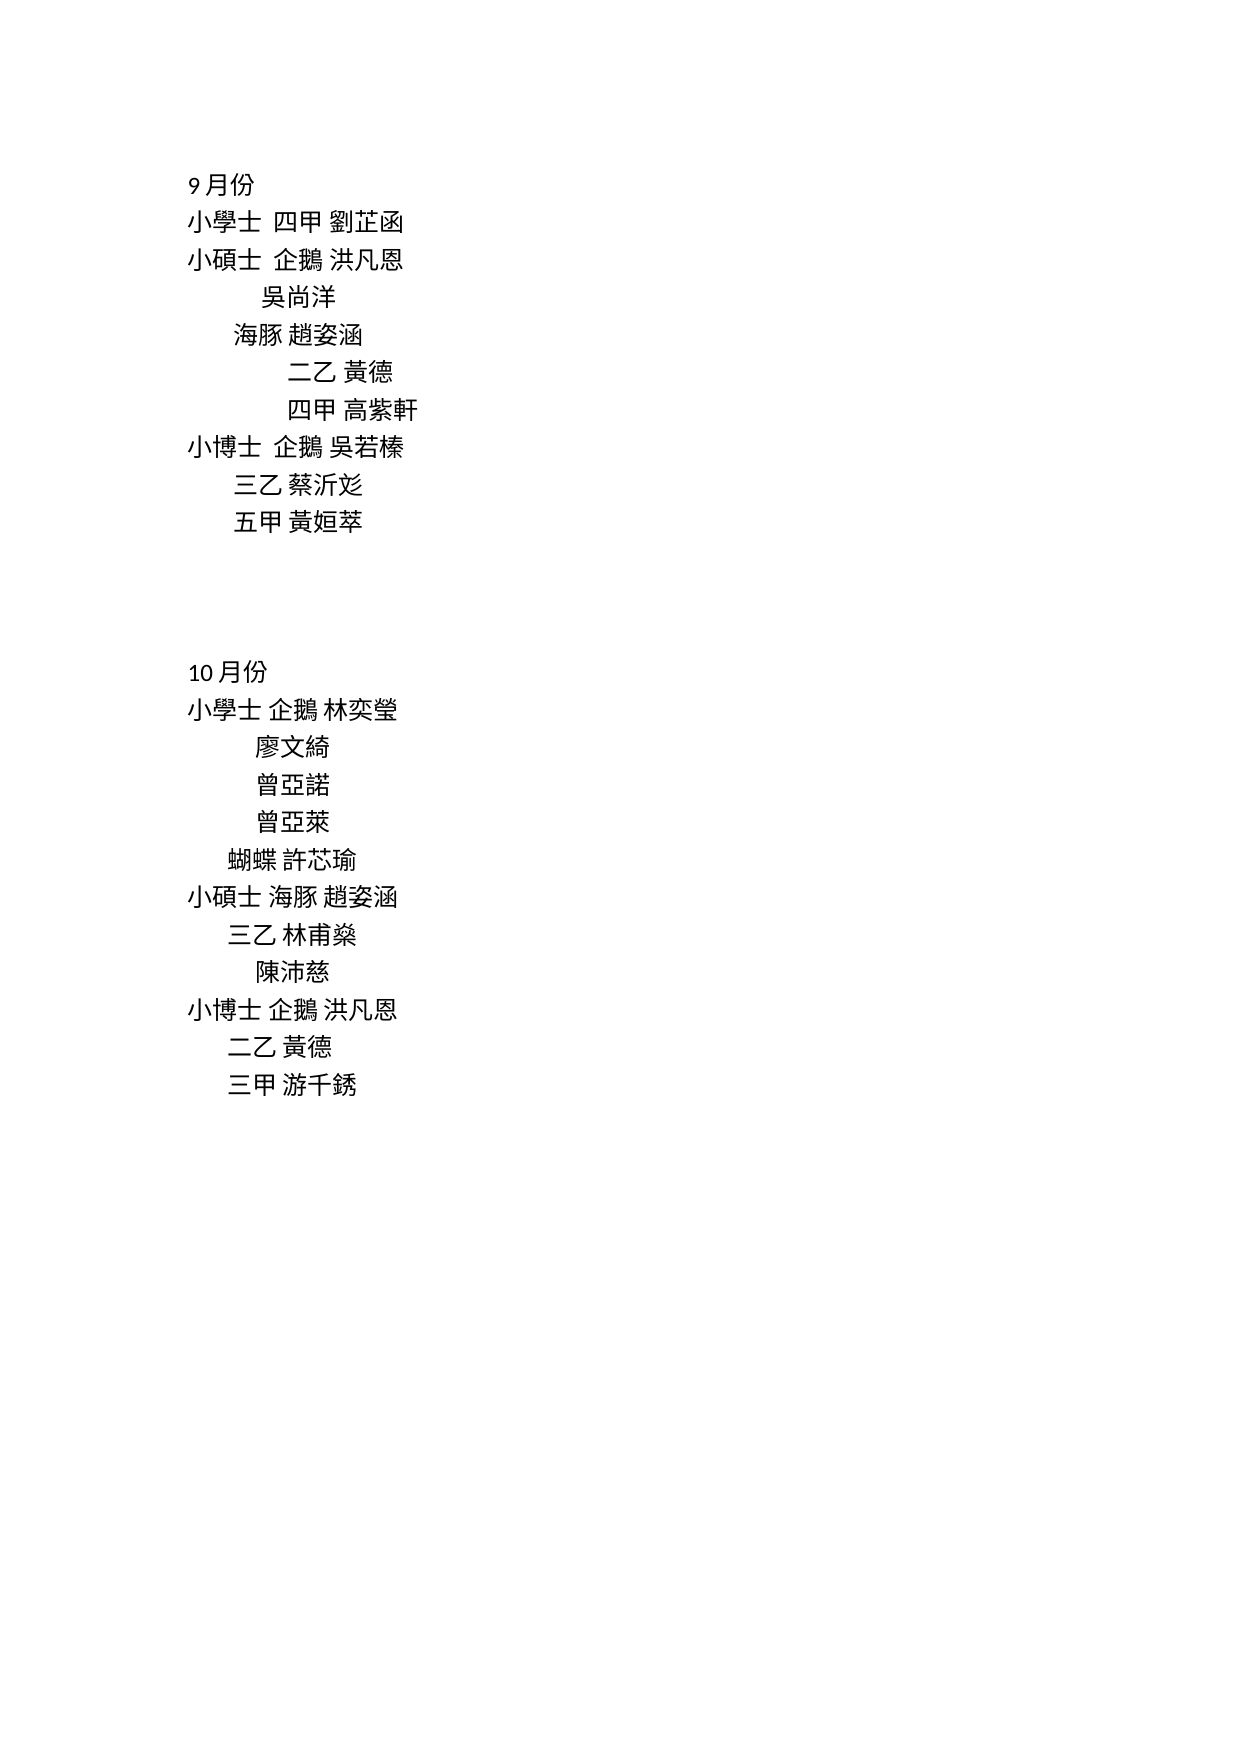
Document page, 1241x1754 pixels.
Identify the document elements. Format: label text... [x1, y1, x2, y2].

text 二乙 黃德 [187, 352, 1053, 389]
text 四甲 高紫軒 [187, 389, 1053, 427]
text 五甲 黃姮萃 [187, 502, 1053, 539]
text 小碩士 海豚 趙姿涵 [187, 877, 1053, 914]
text 10月份 [187, 652, 1053, 689]
text 蝴蝶 許芯瑜 [187, 839, 1053, 877]
text 曾亞萊 [187, 802, 1053, 839]
text 三乙 蔡沂彣 [187, 464, 1053, 502]
text 小學士 企鵝 林奕瑩 [187, 689, 1053, 727]
text 9月份 [187, 164, 1053, 202]
text 吳尚洋 [187, 277, 1053, 314]
text 曾亞諾 [187, 764, 1053, 802]
text 小學士 四甲 劉芷函 [187, 202, 1053, 239]
text 小碩士 企鵝 洪凡恩 [187, 239, 1053, 277]
text 廖文綺 [187, 727, 1053, 764]
text 三甲 游千銹 [187, 1064, 1053, 1102]
text 陳沛慈 [187, 952, 1053, 989]
text 小博士 企鵝 吳若榛 [187, 427, 1053, 464]
text 小博士 企鵝 洪凡恩 [187, 989, 1053, 1027]
text 海豚 趙姿涵 [187, 314, 1053, 352]
text 三乙 林甫燊 [187, 914, 1053, 952]
text 二乙 黃德 [187, 1027, 1053, 1064]
